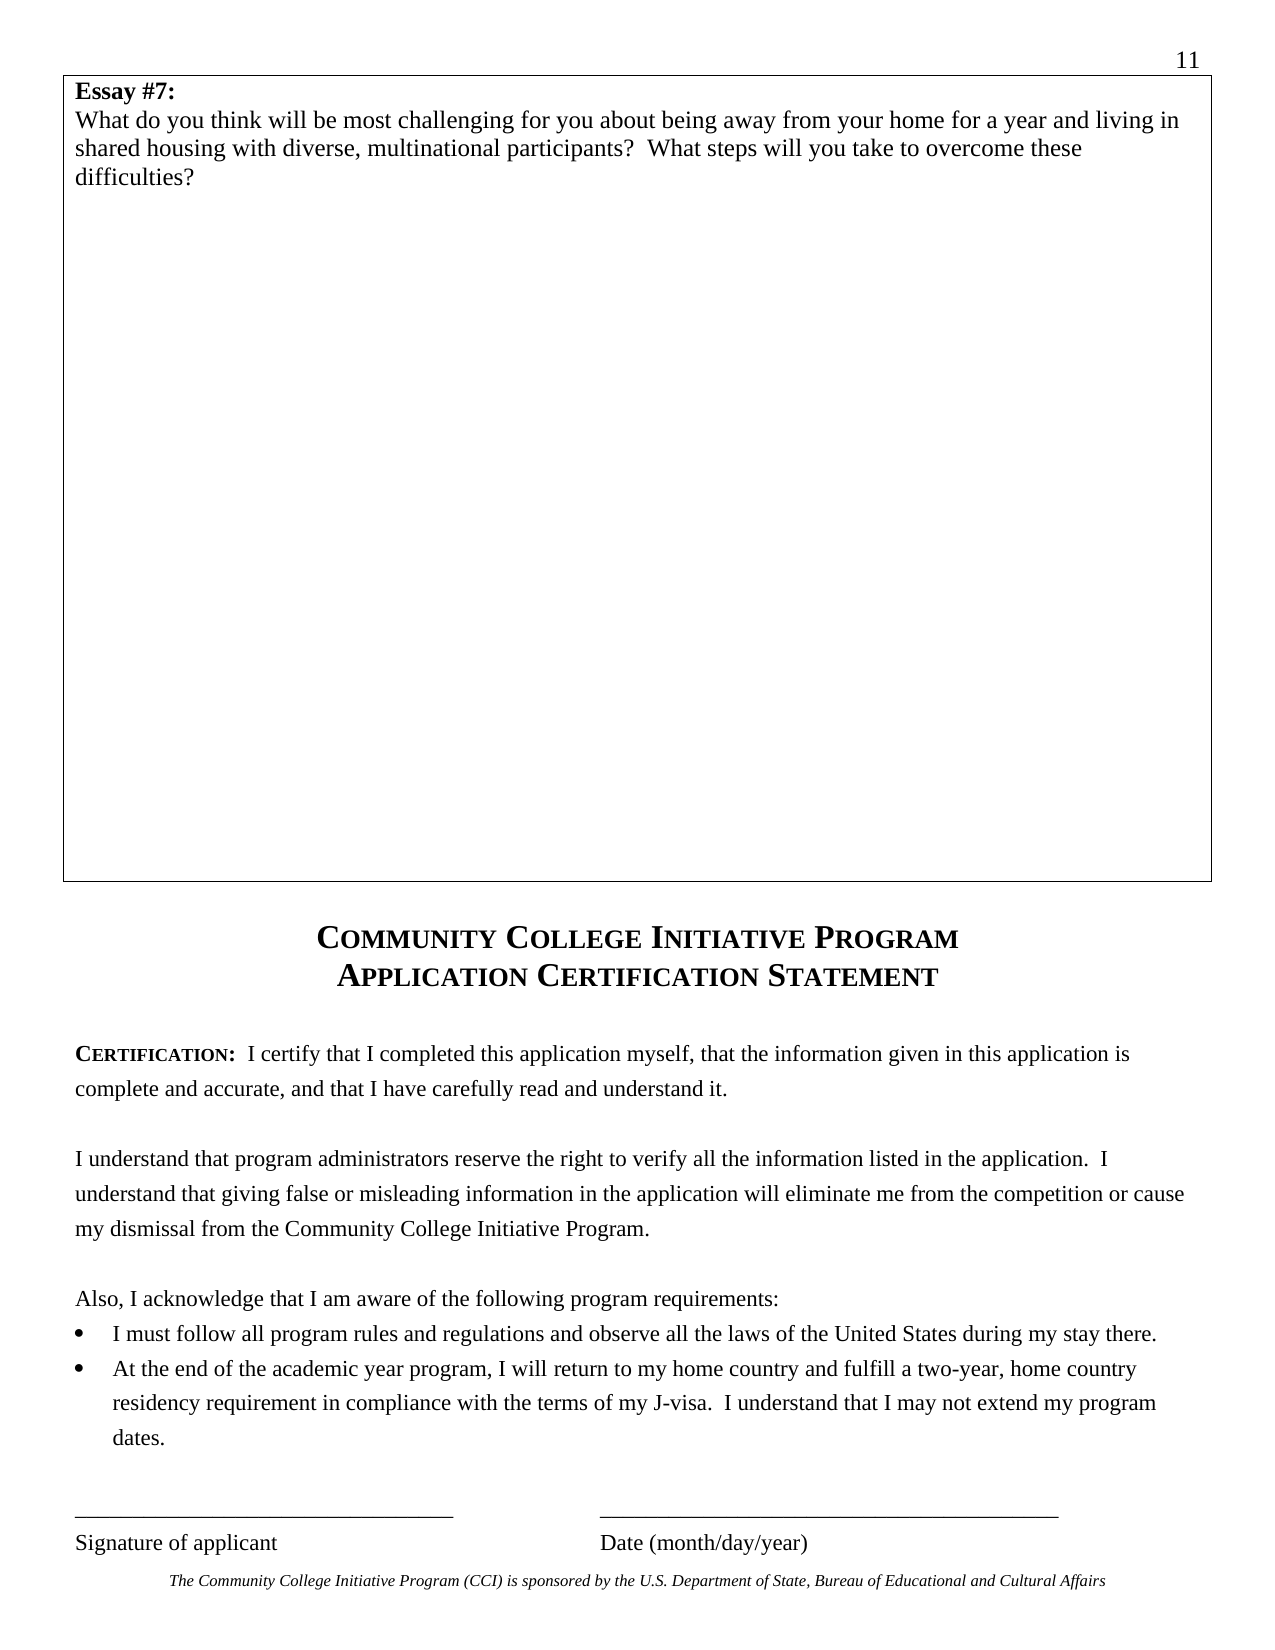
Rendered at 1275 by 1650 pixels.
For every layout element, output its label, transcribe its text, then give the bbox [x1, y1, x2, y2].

text Also, I acknowledge that I am aware of the following program requirements: [75, 1276, 1200, 1311]
list At the end of the academic year program, I will return to my home country and fulfill a two-year, home country residency requirement in compliance with the terms of my J-visa. I understand that I may not extend my program dates. [75, 1346, 1200, 1451]
subtitle Community College Initiative Program [75, 917, 1200, 955]
text _________________________________ ________________________________________ [75, 1486, 1200, 1521]
table_cell Essay #7: What do you think will be most challenging for you about being away from your home for a year and living in shared housing with diverse, multinational participants? What steps will you take to overcome these difficulties? [64, 76, 1211, 881]
text I understand that program administrators reserve the right to verify all the information listed in the application. I understand that giving false or misleading information in the application will eliminate me from the competition or cause my dismissal from the Community College Initiative Program. [75, 1137, 1200, 1241]
text Application Certification Statement [75, 955, 1200, 994]
text Signature of applicant Date (month/day/year) [75, 1521, 1200, 1555]
list I must follow all program rules and regulations and observe all the laws of the United States during my stay there. [75, 1311, 1200, 1346]
text Certification: I certify that I completed this application myself, that the information given in this application is complete and accurate, and that I have carefully read and understand it. [75, 1032, 1200, 1102]
